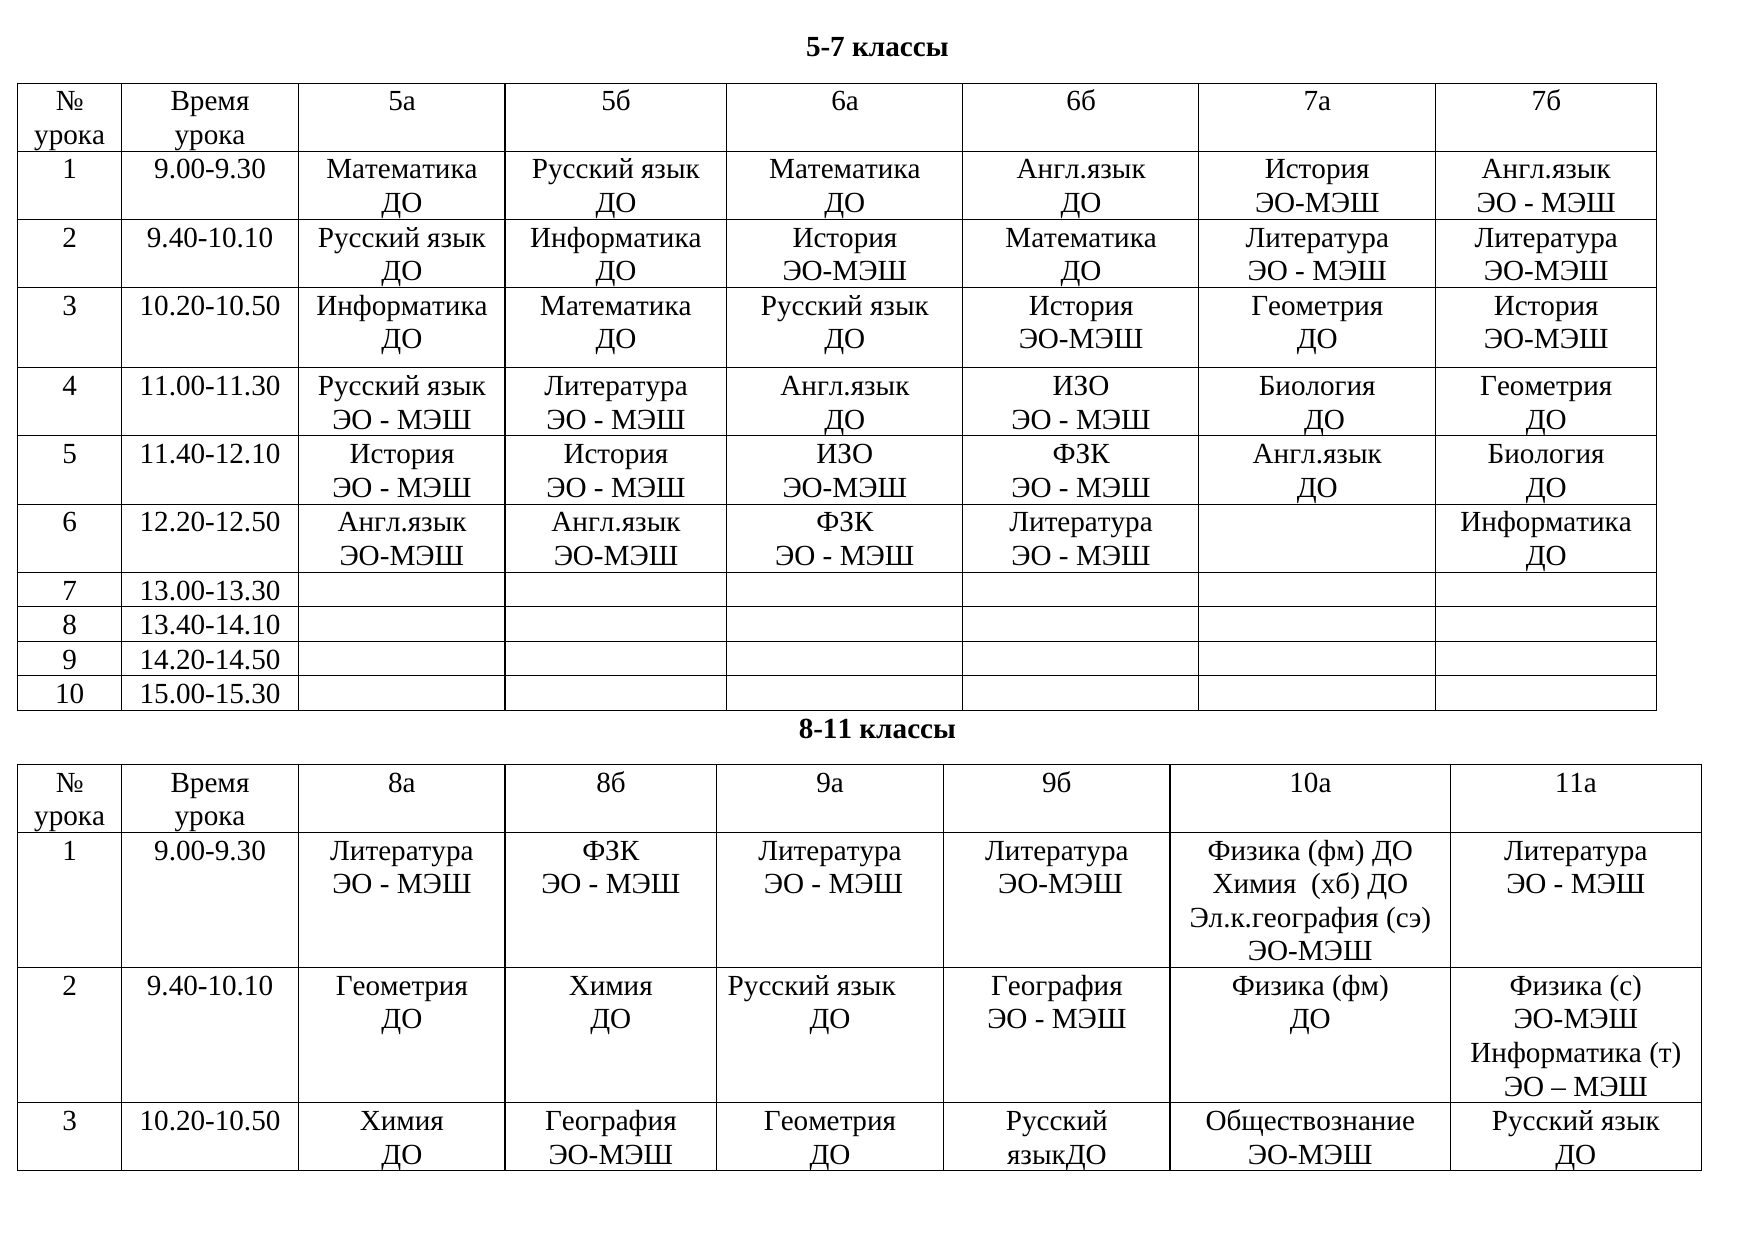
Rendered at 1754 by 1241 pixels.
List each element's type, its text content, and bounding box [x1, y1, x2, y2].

table_cell 9.00-9.30 [122, 152, 298, 219]
table_cell ИЗО ЭО-МЭШ [727, 436, 962, 503]
table_cell [506, 573, 726, 606]
table_cell Литература ЭО - МЭШ [963, 505, 1198, 572]
table_cell [506, 642, 726, 675]
table_cell 14.20-14.50 [122, 642, 298, 675]
table_cell Геометрия ДО [1436, 368, 1656, 435]
table_header 9а [717, 765, 943, 832]
table_cell [963, 642, 1198, 675]
table_cell 9.40-10.10 [122, 220, 298, 287]
table_header № урока [18, 84, 121, 151]
table_cell 1 [18, 833, 121, 967]
table_cell [727, 642, 962, 675]
table_cell Физика (с) ЭО-МЭШ Информатика (т) ЭО – МЭШ [1451, 968, 1701, 1102]
table_cell Русский язык ДО [1451, 1103, 1701, 1170]
table_cell [1199, 642, 1435, 675]
table_cell 3 [18, 1103, 121, 1170]
table_cell 3 [18, 288, 121, 367]
table_cell 13.40-14.10 [122, 607, 298, 641]
table_cell Литература ЭО-МЭШ [944, 833, 1169, 967]
table_cell Русский язык ДО [717, 968, 943, 1102]
table_cell Информатика ДО [1436, 505, 1656, 572]
table_cell Математика ДО [506, 288, 726, 367]
table_cell География ЭО - МЭШ [944, 968, 1169, 1102]
table_cell География ЭО-МЭШ [506, 1103, 716, 1170]
table_cell 8 [18, 607, 121, 641]
table_cell Русский язык ДО [506, 152, 726, 219]
table_cell Математика ДО [727, 152, 962, 219]
table_cell История ЭО-МЭШ [1436, 288, 1656, 367]
table_cell [1199, 676, 1435, 710]
table_cell 9 [18, 642, 121, 675]
table_cell 12.20-12.50 [122, 505, 298, 572]
table_cell [299, 642, 504, 675]
table_cell Литература ЭО - МЭШ [299, 833, 504, 967]
table_cell [1199, 505, 1435, 572]
table_header Время урока [122, 84, 298, 151]
table_cell Литература ЭО - МЭШ [1199, 220, 1435, 287]
table_cell Геометрия ДО [717, 1103, 943, 1170]
table_cell 10.20-10.50 [122, 288, 298, 367]
table_cell Англ.язык ДО [963, 152, 1198, 219]
table_cell Физика (фм) ДО Химия (хб) ДО Эл.к.география (сэ) ЭО-МЭШ [1171, 833, 1450, 967]
table_cell Литература ЭО-МЭШ [1436, 220, 1656, 287]
table_header 11а [1451, 765, 1701, 832]
table_cell [506, 676, 726, 710]
table_cell Информатика ДО [506, 220, 726, 287]
table_cell [1199, 573, 1435, 606]
table_cell 1 [18, 152, 121, 219]
table_cell Химия ДО [506, 968, 716, 1102]
table_cell [963, 573, 1198, 606]
table_cell ФЗК ЭО - МЭШ [506, 833, 716, 967]
table_header 8а [299, 765, 504, 832]
table_header 6б [963, 84, 1198, 151]
table_cell Англ.язык ЭО-МЭШ [299, 505, 504, 572]
table_cell ФЗК ЭО - МЭШ [727, 505, 962, 572]
table_cell ФЗК ЭО - МЭШ [963, 436, 1198, 503]
table_cell Русский язык ДО [727, 288, 962, 367]
table_cell [1436, 642, 1656, 675]
table_cell [299, 676, 504, 710]
table_cell История ЭО - МЭШ [299, 436, 504, 503]
table_cell Информатика ДО [299, 288, 504, 367]
table_cell Химия ДО [299, 1103, 504, 1170]
table_cell Биология ДО [1199, 368, 1435, 435]
table_cell Биология ДО [1436, 436, 1656, 503]
table_header 7б [1436, 84, 1656, 151]
table_cell [506, 607, 726, 641]
table_cell [1199, 607, 1435, 641]
table_cell История ЭО - МЭШ [506, 436, 726, 503]
table_cell Обществознание ЭО-МЭШ [1171, 1103, 1450, 1170]
table_cell 15.00-15.30 [122, 676, 298, 710]
table_cell 11.00-11.30 [122, 368, 298, 435]
table_cell История ЭО-МЭШ [963, 288, 1198, 367]
table_cell 9.40-10.10 [122, 968, 298, 1102]
table_header 5б [506, 84, 726, 151]
table_cell Литература ЭО - МЭШ [717, 833, 943, 967]
table_cell 10.20-10.50 [122, 1103, 298, 1170]
table_header 10а [1171, 765, 1450, 832]
table_cell [963, 676, 1198, 710]
table_cell [1436, 573, 1656, 606]
table_cell 2 [18, 968, 121, 1102]
table_cell История ЭО-МЭШ [727, 220, 962, 287]
table_cell 9.00-9.30 [122, 833, 298, 967]
table_cell 6 [18, 505, 121, 572]
table_cell Геометрия ДО [1199, 288, 1435, 367]
table_header 7а [1199, 84, 1435, 151]
table_cell Литература ЭО - МЭШ [1451, 833, 1701, 967]
table_header № урока [18, 765, 121, 832]
table_cell Англ.язык ДО [1199, 436, 1435, 503]
table_cell [727, 676, 962, 710]
table_cell Русский язык ДО [299, 220, 504, 287]
table_header 9б [944, 765, 1169, 832]
table_cell [1436, 676, 1656, 710]
table_cell Англ.язык ЭО-МЭШ [506, 505, 726, 572]
table_header 6а [727, 84, 962, 151]
table_cell [727, 573, 962, 606]
table_cell 4 [18, 368, 121, 435]
text 5-7 классы [118, 29, 1636, 63]
table_cell Литература ЭО - МЭШ [506, 368, 726, 435]
table_cell 7 [18, 573, 121, 606]
table_cell [963, 607, 1198, 641]
table_cell 5 [18, 436, 121, 503]
table_cell Англ.язык ЭО - МЭШ [1436, 152, 1656, 219]
table_cell [299, 607, 504, 641]
table_cell Математика ДО [963, 220, 1198, 287]
table_cell Англ.язык ДО [727, 368, 962, 435]
table_cell 11.40-12.10 [122, 436, 298, 503]
table_header 8б [506, 765, 716, 832]
table_cell Русский языкДО [944, 1103, 1169, 1170]
table_cell [299, 573, 504, 606]
table_cell 13.00-13.30 [122, 573, 298, 606]
table_cell Русский язык ЭО - МЭШ [299, 368, 504, 435]
table_cell История ЭО-МЭШ [1199, 152, 1435, 219]
table_cell Математика ДО [299, 152, 504, 219]
table_cell [727, 607, 962, 641]
table_cell Физика (фм) ДО [1171, 968, 1450, 1102]
table_cell ИЗО ЭО - МЭШ [963, 368, 1198, 435]
table_header 5а [299, 84, 504, 151]
table_cell 2 [18, 220, 121, 287]
table_cell 10 [18, 676, 121, 710]
table_header Время урока [122, 765, 298, 832]
table_cell [1436, 607, 1656, 641]
table_cell Геометрия ДО [299, 968, 504, 1102]
text 8-11 классы [118, 711, 1636, 744]
